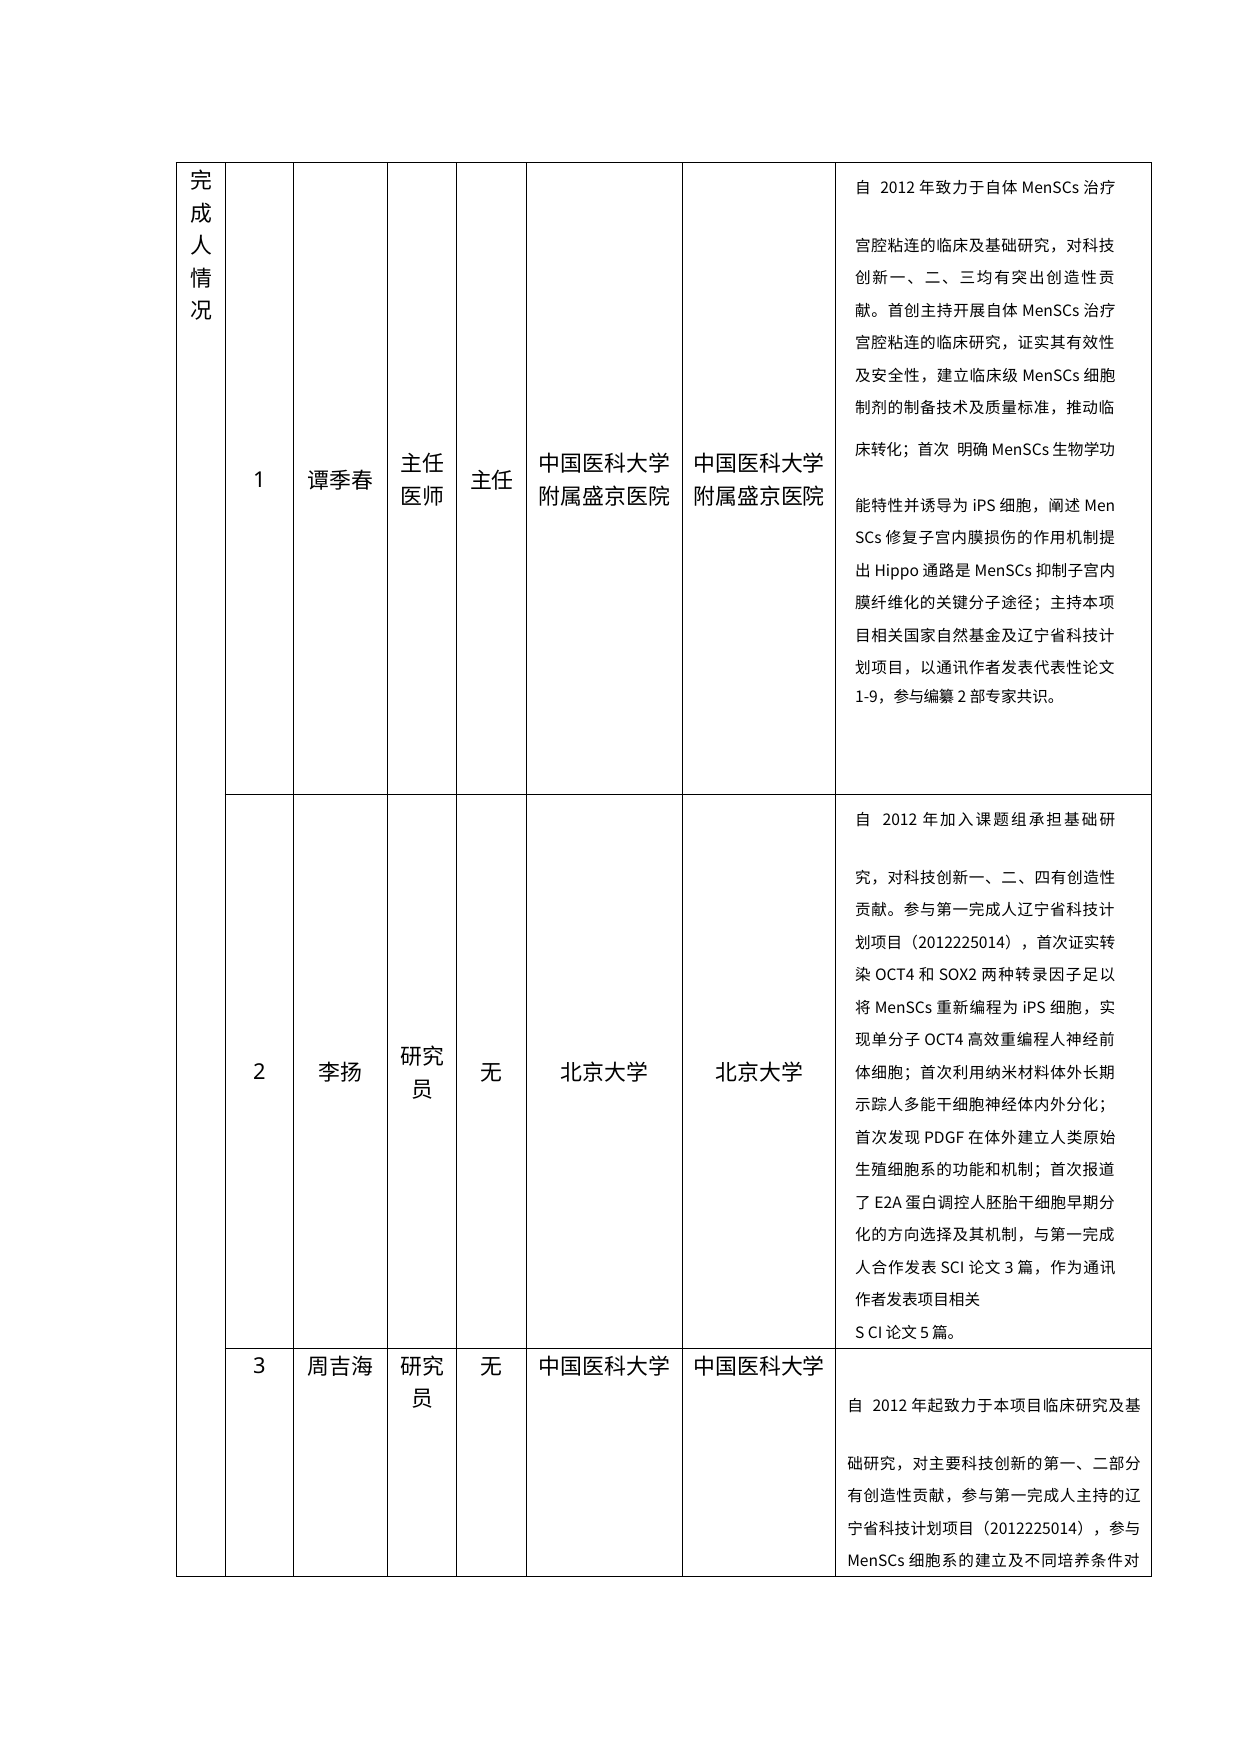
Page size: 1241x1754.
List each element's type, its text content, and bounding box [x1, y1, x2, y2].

table_cell 研究员 [388, 795, 456, 1347]
table_cell 自 2012年致力于自体MenSCs治疗宫腔粘连的临床及基础研究，对科技创新一、二、三均有突出创造性贡献。首创主持开展自体MenSCs治疗宫腔粘连的临床研究，证实其有效性及安全性，建立临床级MenSCs细胞制剂的制备技术及质量标准，推动临床转化；首次 明确MenSCs生物学功能特性并诱导为iPS细胞，阐述MenSCs修复子宫内膜损伤的作用机制提出Hippo通路是MenSCs抑制子宫内膜纤维化的关键分子途径；主持本项目相关国家自然基金及辽宁省科技计划项目，以通讯作者发表代表性论文1-9，参与编纂2 部专家共识。 [836, 163, 1151, 794]
table_cell 中国医科大学附属盛京医院 [683, 163, 835, 794]
table_cell 自 2012年加入课题组承担基础研究，对科技创新一、二、四有创造性贡献。参与第一完成人辽宁省科技计划项目（2012225014），首次证实转染OCT4和SOX2两种转录因子足以将MenSCs重新编程为iPS细胞，实现单分子OCT4高效重编程人神经前体细胞；首次利用纳米材料体外长期示踪人多能干细胞神经体内外分化；首次发现PDGF在体外建立人类原始生殖细胞系的功能和机制；首次报道了E2A蛋白调控人胚胎干细胞早期分化的方向选择及其机制，与第一完成人合作发表SCI论文3篇，作为通讯作者发表项目相关 S CI论文5篇。 [836, 795, 1151, 1347]
table_cell 2 [226, 795, 293, 1347]
table_cell 李扬 [294, 795, 387, 1347]
table_cell 1 [226, 163, 293, 794]
table_cell 研究员 [388, 1349, 456, 1576]
table_cell 北京大学 [527, 795, 682, 1347]
table_cell 主要完成人情况 [177, 163, 225, 1576]
table_cell 主任 [457, 163, 526, 794]
table_cell 中国医科大学 [683, 1349, 835, 1576]
table_cell 周吉海 [294, 1349, 387, 1576]
table_cell 主任医师 [388, 163, 456, 794]
table_cell 北京大学 [683, 795, 835, 1347]
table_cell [836, 1349, 1151, 1576]
table_cell 3 [226, 1349, 293, 1576]
table_cell 无 [457, 795, 526, 1347]
table_cell 中国医科大学附属盛京医院 [527, 163, 682, 794]
table_cell 谭季春 [294, 163, 387, 794]
table_cell 无 [457, 1349, 526, 1576]
table_cell 中国医科大学 [527, 1349, 682, 1576]
